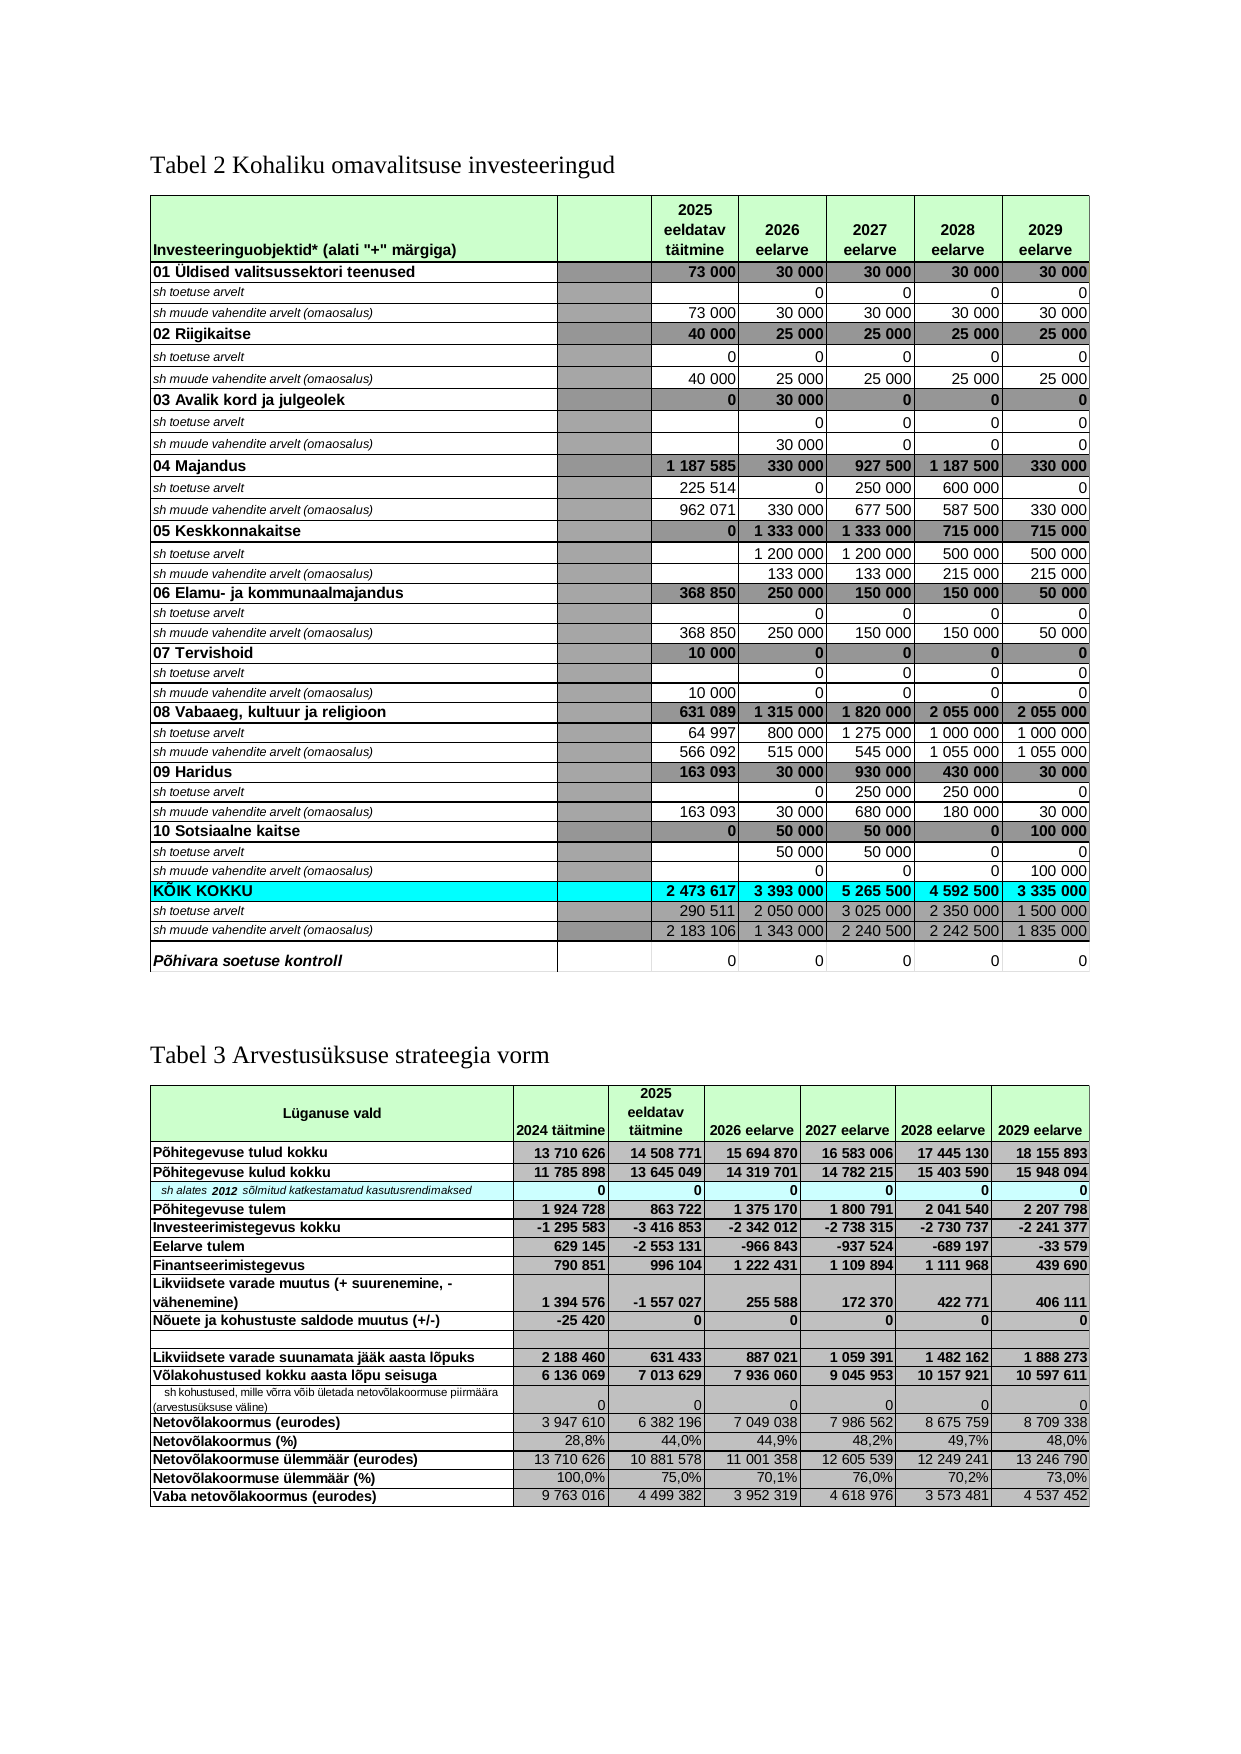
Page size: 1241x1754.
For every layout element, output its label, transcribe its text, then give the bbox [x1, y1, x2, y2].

text Tabel 2 Kohaliku omavalitsuse investeeringud [150, 150, 1090, 179]
text Tabel 3 Arvestusüksuse strateegia vorm [150, 1040, 1090, 1068]
